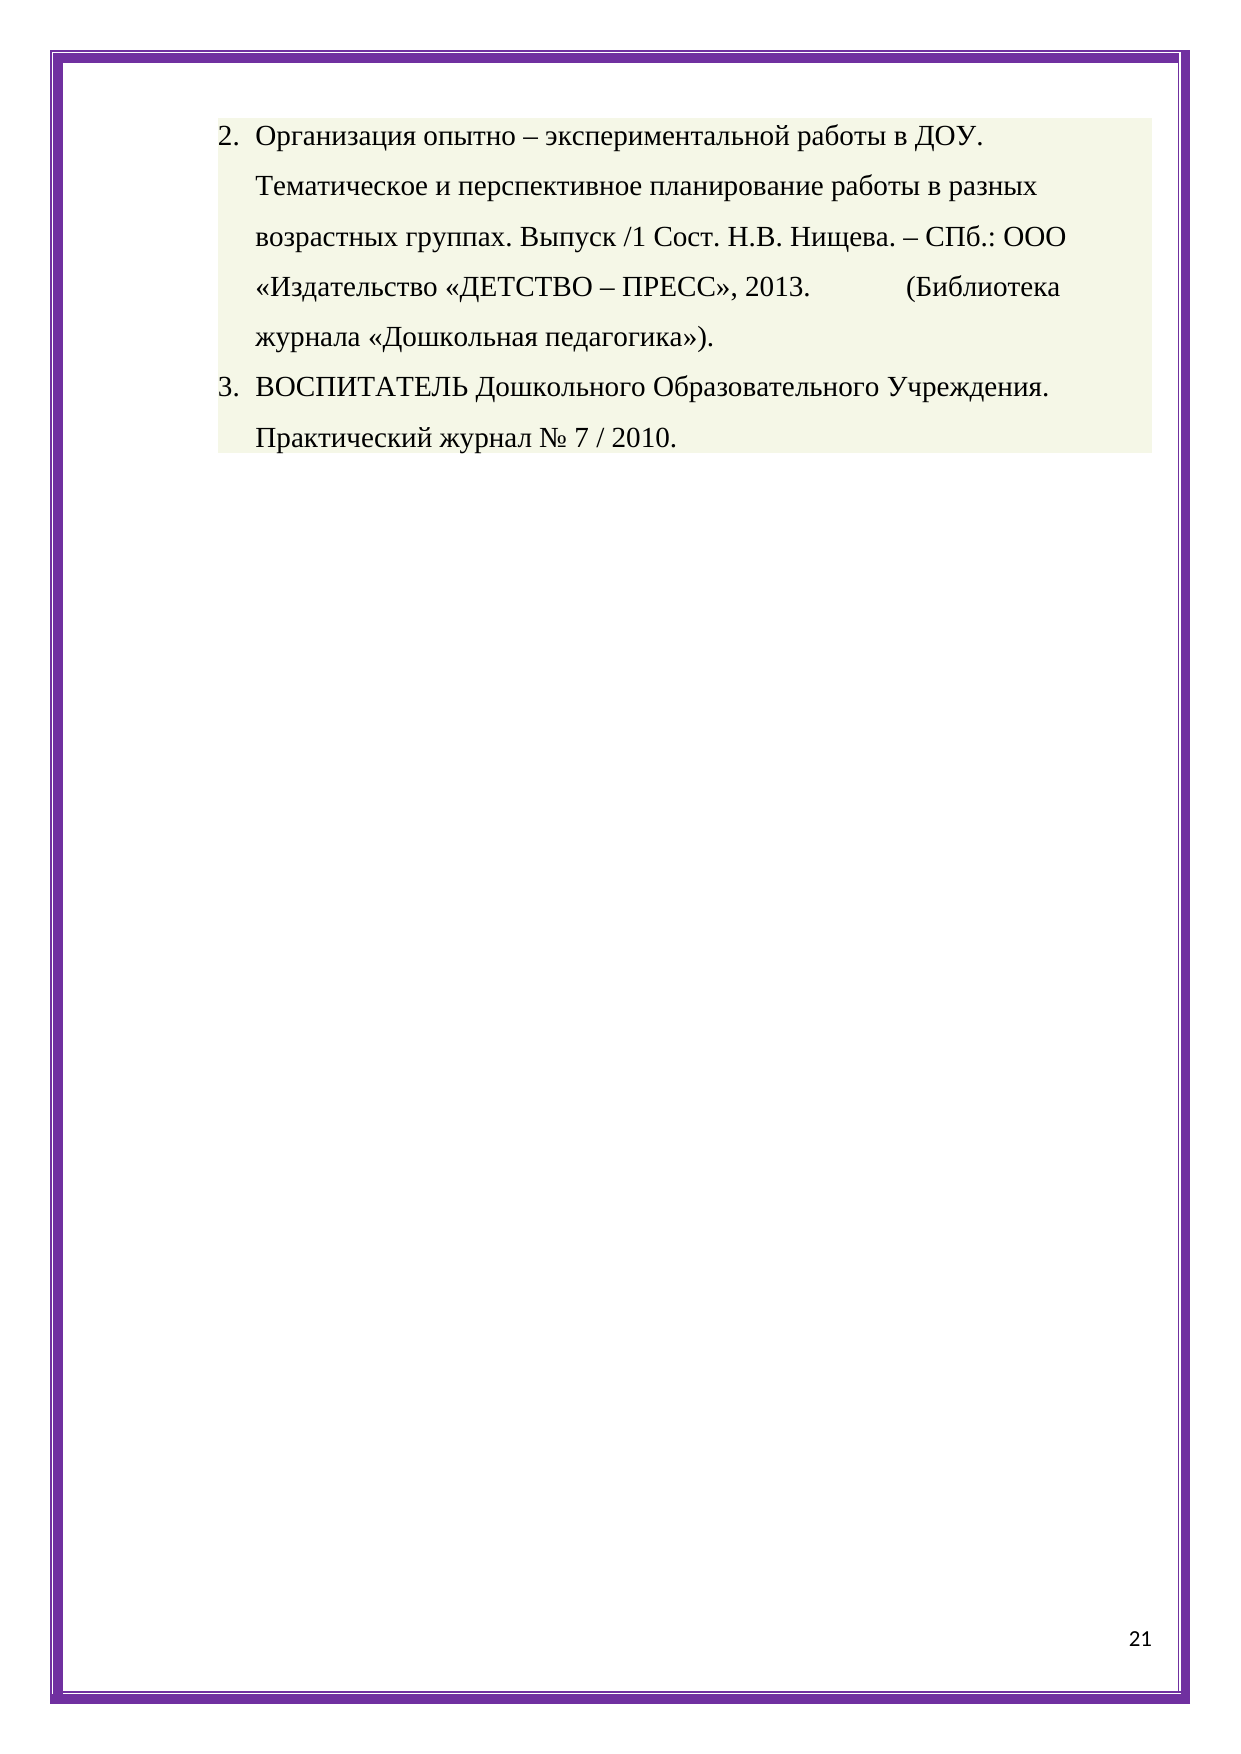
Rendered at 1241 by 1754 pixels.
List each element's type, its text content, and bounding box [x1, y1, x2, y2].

list Организация опытно – экспериментальной работы в ДОУ. Тематическое и перспективное планирование работы в разных возрастных группах. Выпуск /1 Сост. Н.В. Нищева. – СПб.: ООО «Издательство «ДЕТСТВО – ПРЕСС», 2013. (Библиотека журнала «Дошкольная педагогика»). [218, 118, 1152, 353]
list ВОСПИТАТЕЛЬ Дошкольного Образовательного Учреждения. Практический журнал № 7 / 2010. [218, 369, 1152, 453]
